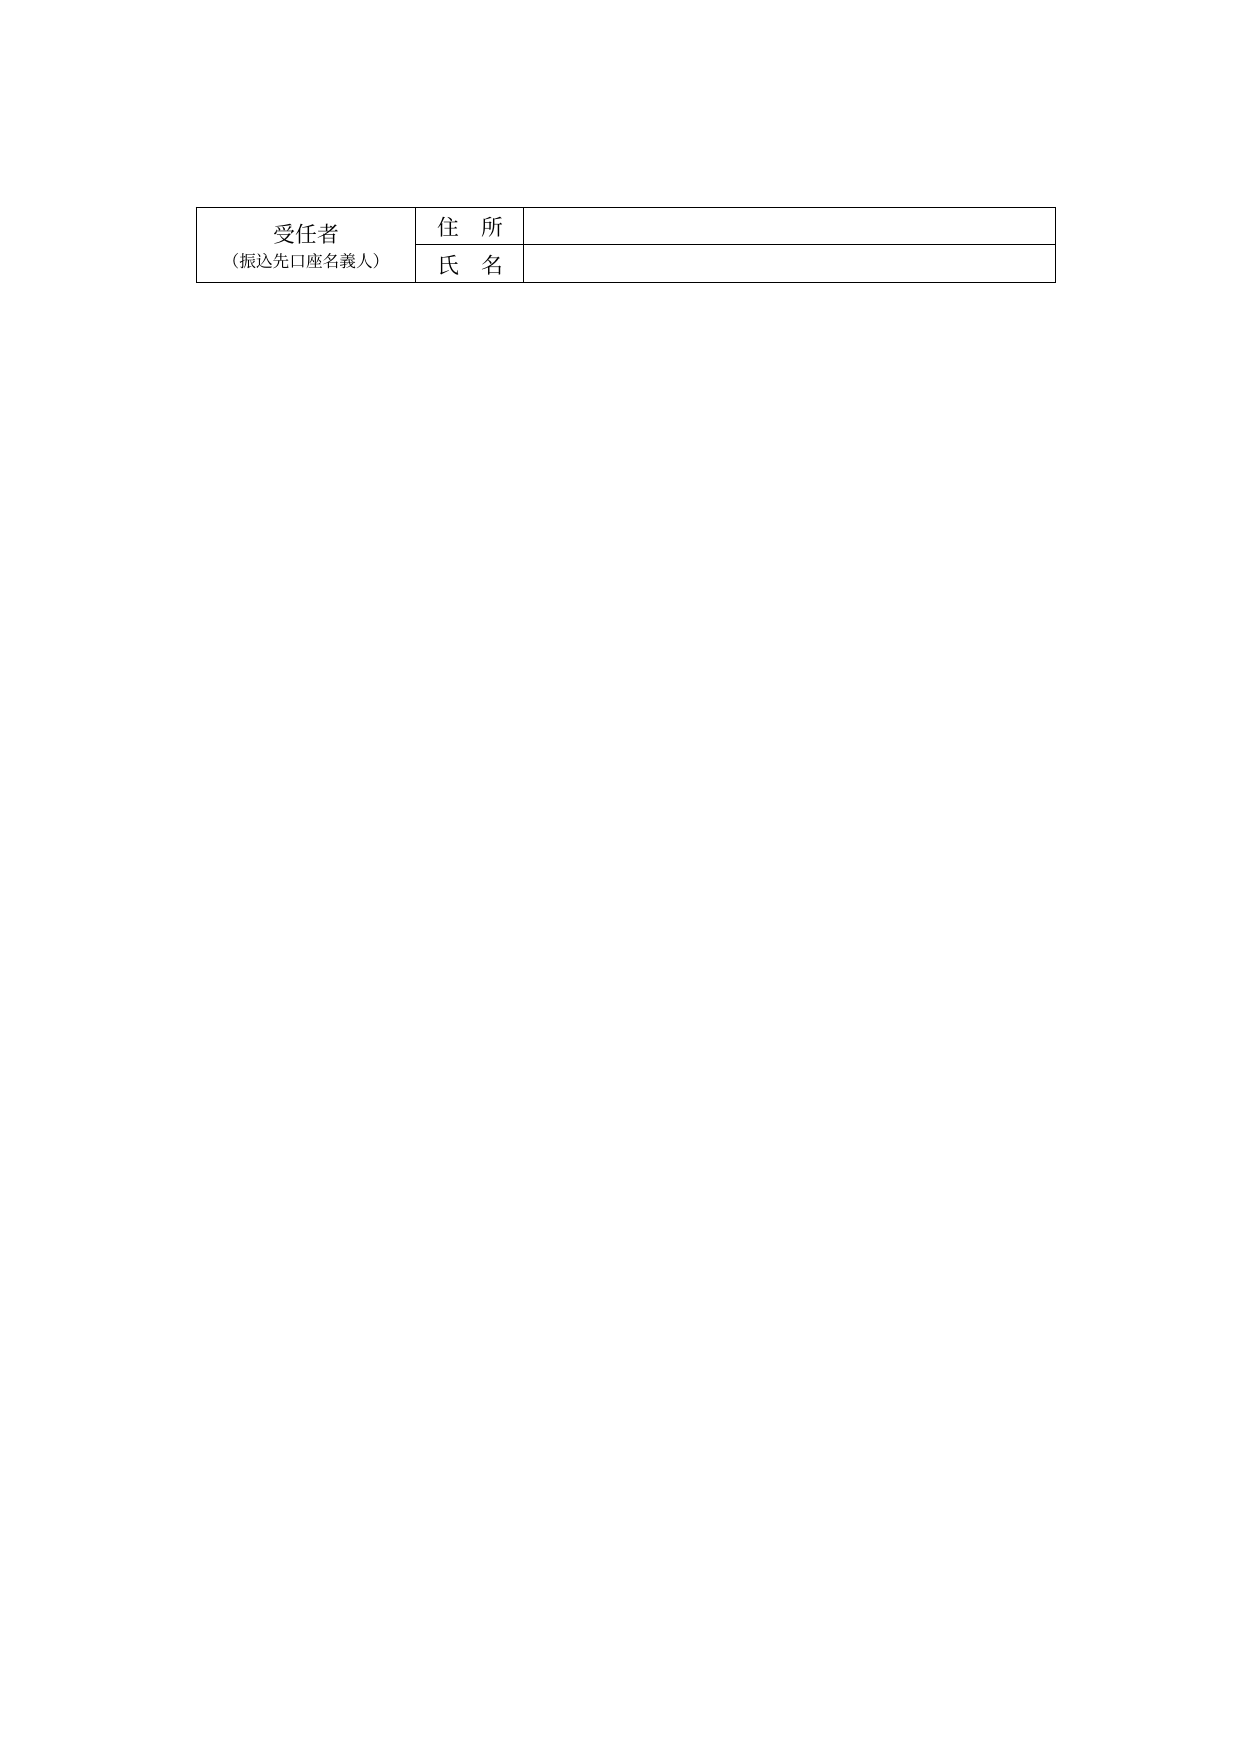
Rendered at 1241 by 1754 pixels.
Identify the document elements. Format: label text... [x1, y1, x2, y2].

table_cell [524, 208, 1055, 244]
table_cell 住 所 [416, 208, 523, 244]
table_cell [524, 245, 1055, 282]
table_cell 受任者 （振込先口座名義人） [197, 208, 415, 282]
table_cell 氏 名 [416, 245, 523, 282]
